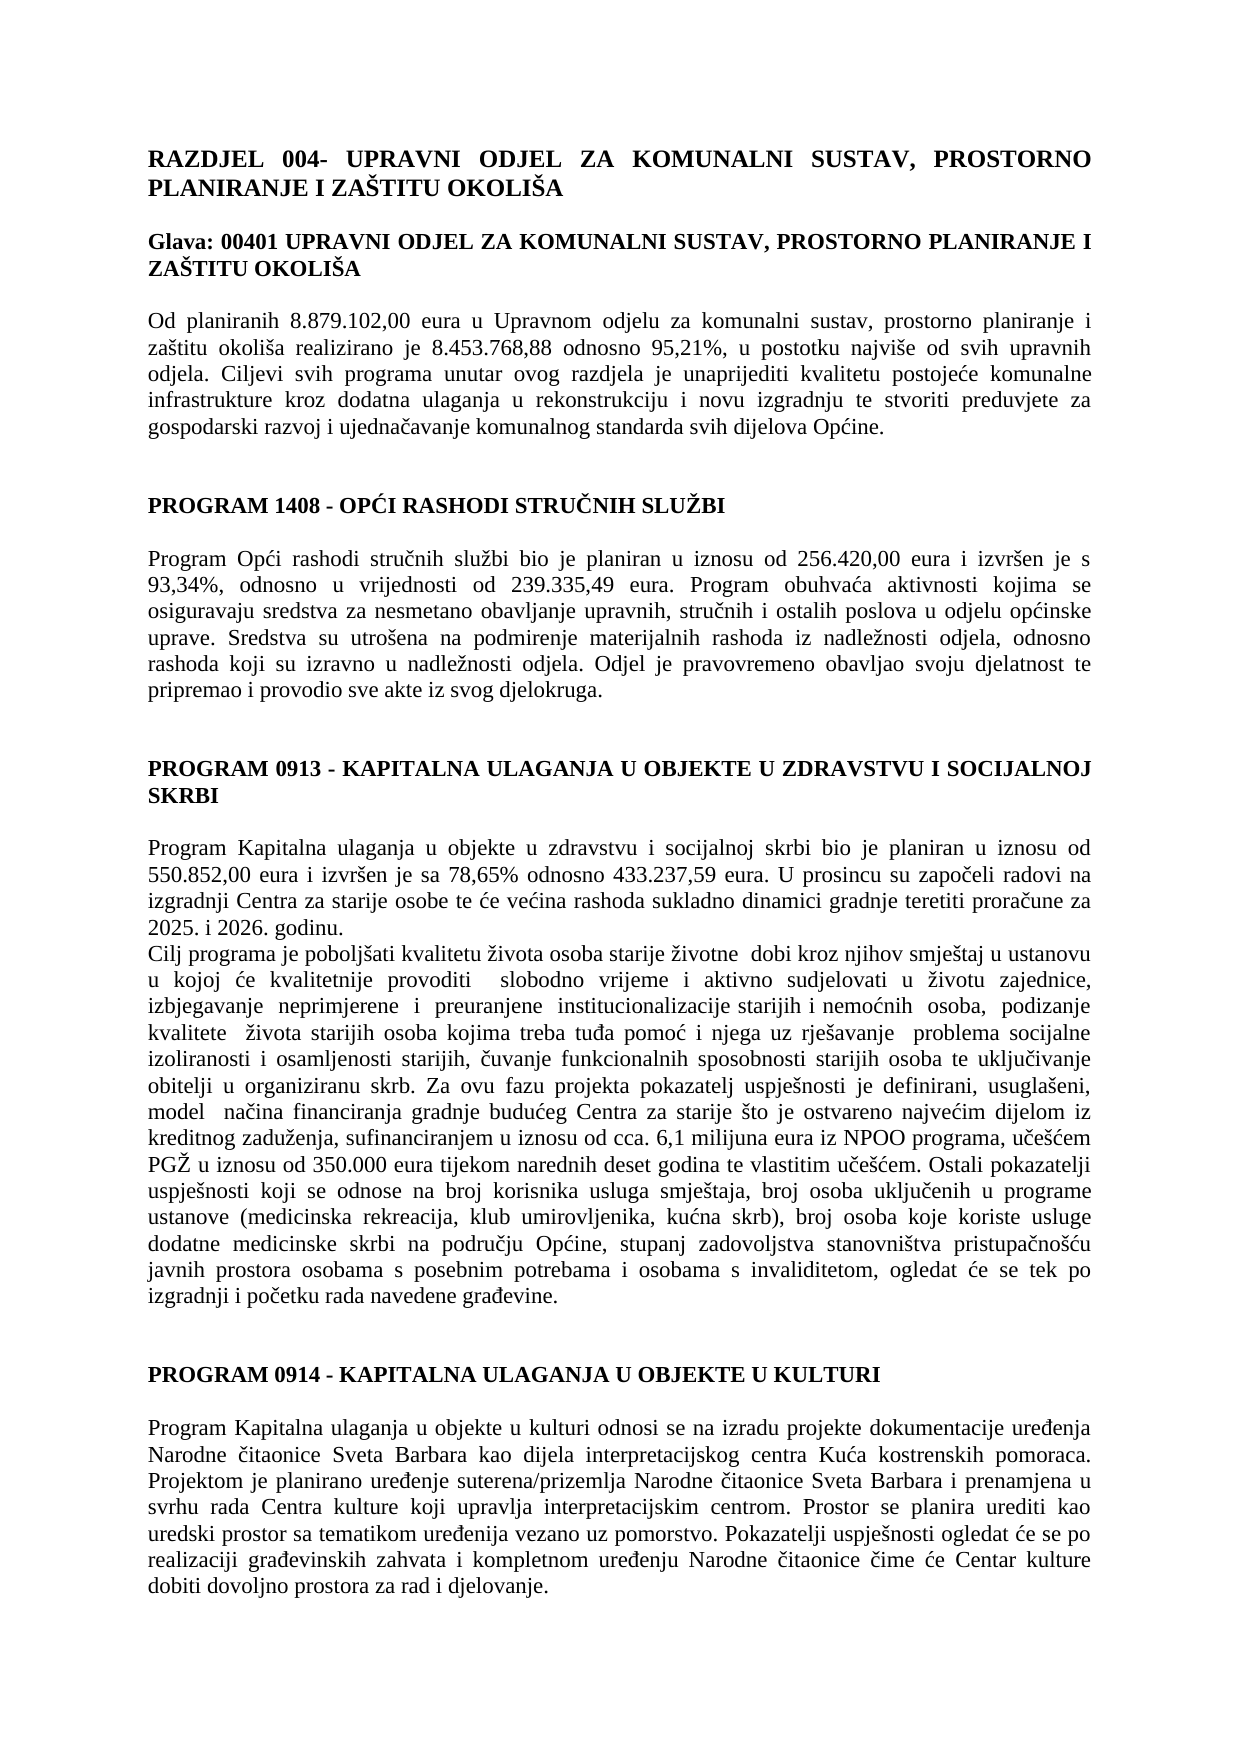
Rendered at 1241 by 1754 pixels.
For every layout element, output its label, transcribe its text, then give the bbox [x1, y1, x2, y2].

text Cilj programa je poboljšati kvalitetu života osoba starije životne dobi kroz njihov smještaj u ustanovu u kojoj će kvalitetnije provoditi slobodno vrijeme i aktivno sudjelovati u životu zajednice, izbjegavanje neprimjerene i preuranjene institucionalizacije starijih i nemoćnih osoba, podizanje kvalitete života starijih osoba kojima treba tuđa pomoć i njega uz rješavanje problema socijalne izoliranosti i osamljenosti starijih, čuvanje funkcionalnih sposobnosti starijih osoba te uključivanje obitelji u organiziranu skrb. Za ovu fazu projekta pokazatelj uspješnosti je definirani, usuglašeni, model načina financiranja gradnje budućeg Centra za starije što je ostvareno najvećim dijelom iz kreditnog zaduženja, sufinanciranjem u iznosu od cca. 6,1 milijuna eura iz NPOO programa, učešćem PGŽ u iznosu od 350.000 eura tijekom narednih deset godina te vlastitim učešćem. Ostali pokazatelji uspješnosti koji se odnose na broj korisnika usluga smještaja, broj osoba uključenih u programe ustanove (medicinska rekreacija, klub umirovljenika, kućna skrb), broj osoba koje koriste usluge dodatne medicinske skrbi na području Općine, stupanj zadovoljstva stanovništva pristupačnošću javnih prostora osobama s posebnim potrebama i osobama s invaliditetom, ogledat će se tek po izgradnji i početku rada navedene građevine. [148, 940, 1093, 1309]
text PROGRAM 0913 - KAPITALNA ULAGANJA U OBJEKTE U ZDRAVSTVU I SOCIJALNOJ SKRBI [148, 755, 1093, 808]
text Program Kapitalna ulaganja u objekte u zdravstvu i socijalnoj skrbi bio je planiran u iznosu od 550.852,00 eura i izvršen je sa 78,65% odnosno 433.237,59 eura. U prosincu su započeli radovi na izgradnji Centra za starije osobe te će većina rashoda sukladno dinamici gradnje teretiti proračune za 2025. i 2026. godinu. [148, 834, 1093, 940]
text Od planiranih 8.879.102,00 eura u Upravnom odjelu za komunalni sustav, prostorno planiranje i zaštitu okoliša realizirano je 8.453.768,88 odnosno 95,21%, u postotku najviše od svih upravnih odjela. Ciljevi svih programa unutar ovog razdjela je unaprijediti kvalitetu postojeće komunalne infrastrukture kroz dodatna ulaganja u rekonstrukciju i novu izgradnju te stvoriti preduvjete za gospodarski razvoj i ujednačavanje komunalnog standarda svih dijelova Općine. [148, 307, 1093, 439]
text PROGRAM 0914 - KAPITALNA ULAGANJA U OBJEKTE U KULTURI [148, 1362, 1093, 1388]
text Glava: 00401 UPRAVNI ODJEL ZA KOMUNALNI SUSTAV, PROSTORNO PLANIRANJE I ZAŠTITU OKOLIŠA [148, 228, 1093, 281]
text Program Opći rashodi stručnih službi bio je planiran u iznosu od 256.420,00 eura i izvršen je s 93,34%, odnosno u vrijednosti od 239.335,49 eura. Program obuhvaća aktivnosti kojima se osiguravaju sredstva za nesmetano obavljanje upravnih, stručnih i ostalih poslova u odjelu općinske uprave. Sredstva su utrošena na podmirenje materijalnih rashoda iz nadležnosti odjela, odnosno rashoda koji su izravno u nadležnosti odjela. Odjel je pravovremeno obavljao svoju djelatnost te pripremao i provodio sve akte iz svog djelokruga. [148, 544, 1093, 703]
text RAZDJEL 004- UPRAVNI ODJEL ZA KOMUNALNI SUSTAV, PROSTORNO PLANIRANJE I ZAŠTITU OKOLIŠA [148, 144, 1093, 202]
text PROGRAM 1408 - OPĆI RASHODI STRUČNIH SLUŽBI [148, 492, 1093, 518]
text Program Kapitalna ulaganja u objekte u kulturi odnosi se na izradu projekte dokumentacije uređenja Narodne čitaonice Sveta Barbara kao dijela interpretacijskog centra Kuća kostrenskih pomoraca. Projektom je planirano uređenje suterena/prizemlja Narodne čitaonice Sveta Barbara i prenamjena u svrhu rada Centra kulture koji upravlja interpretacijskim centrom. Prostor se planira urediti kao uredski prostor sa tematikom uređenija vezano uz pomorstvo. Pokazatelji uspješnosti ogledat će se po realizaciji građevinskih zahvata i kompletnom uređenju Narodne čitaonice čime će Centar kulture dobiti dovoljno prostora za rad i djelovanje. [148, 1414, 1093, 1599]
